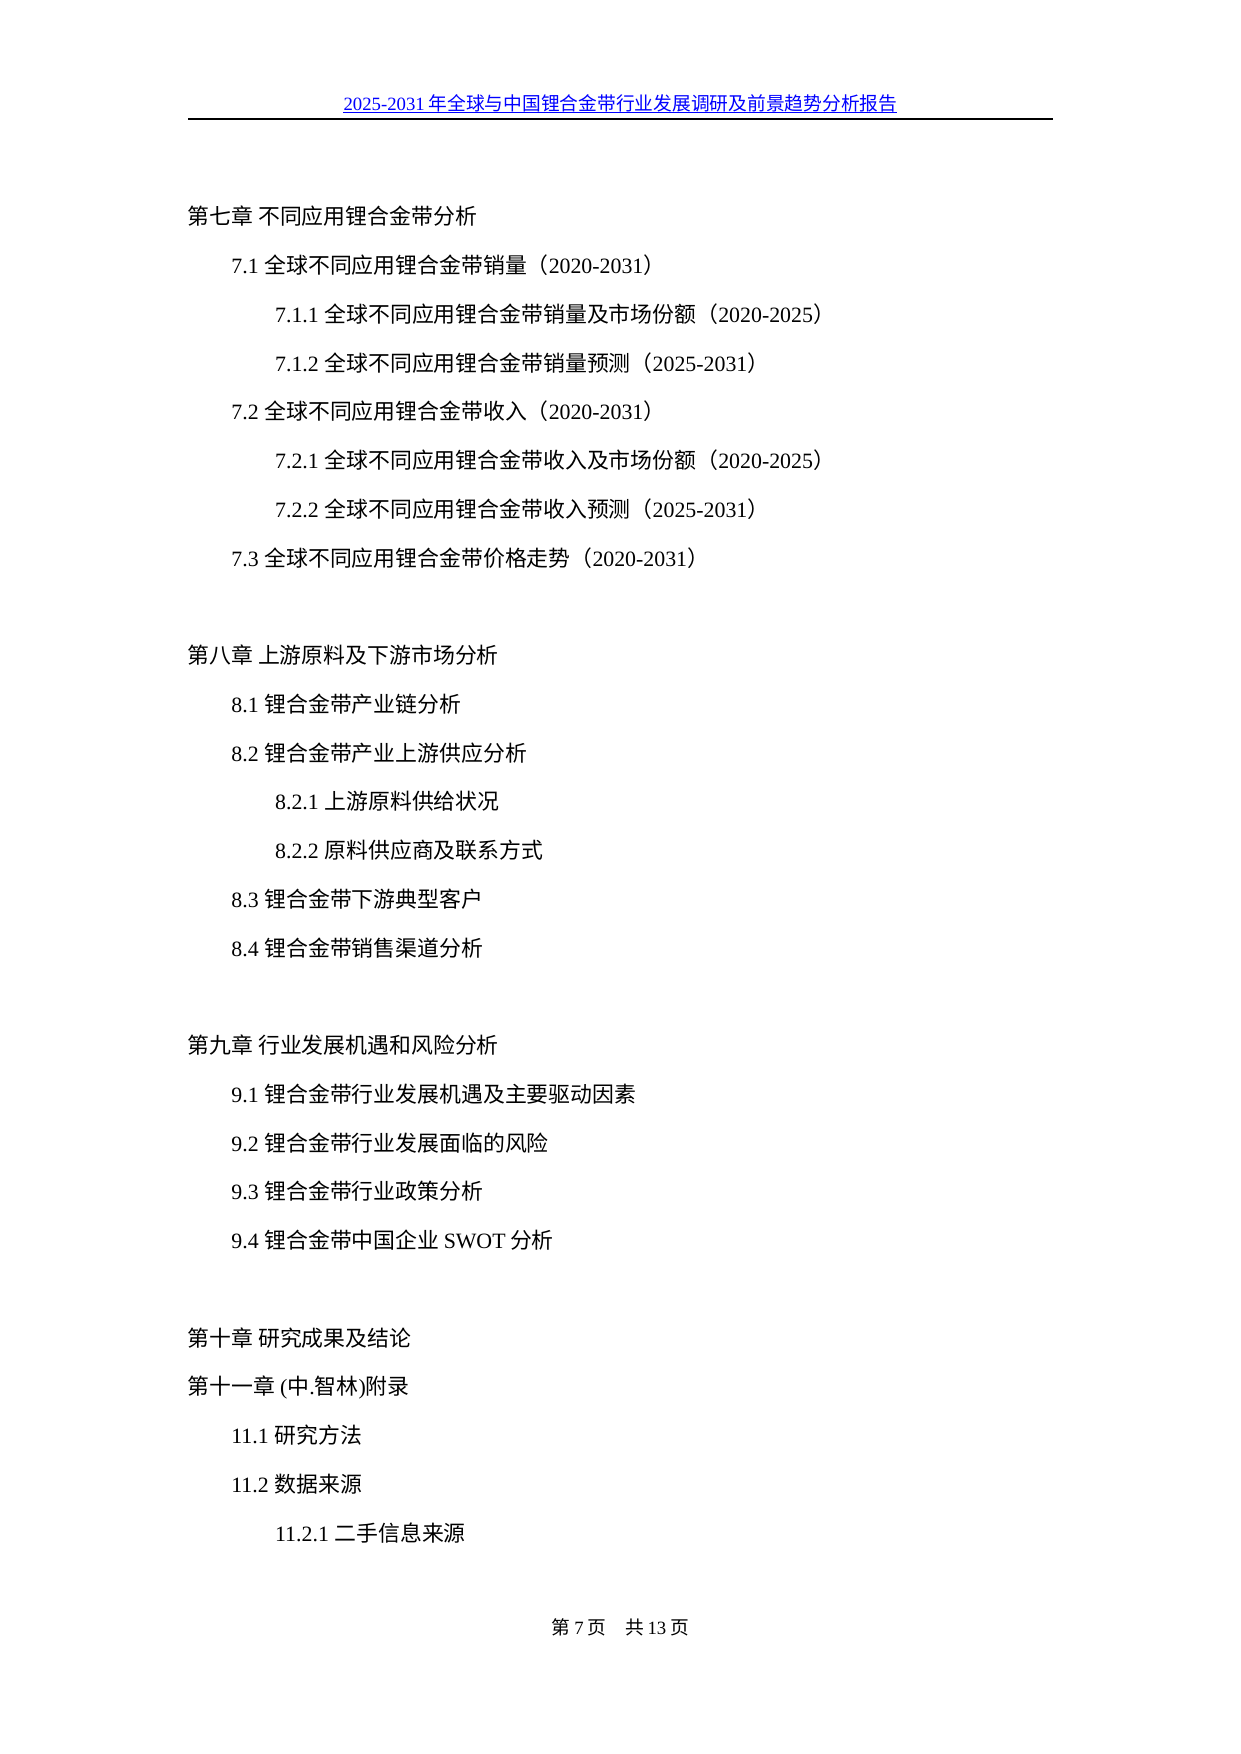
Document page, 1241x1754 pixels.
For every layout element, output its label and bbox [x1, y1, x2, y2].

text [187, 150, 1053, 1548]
